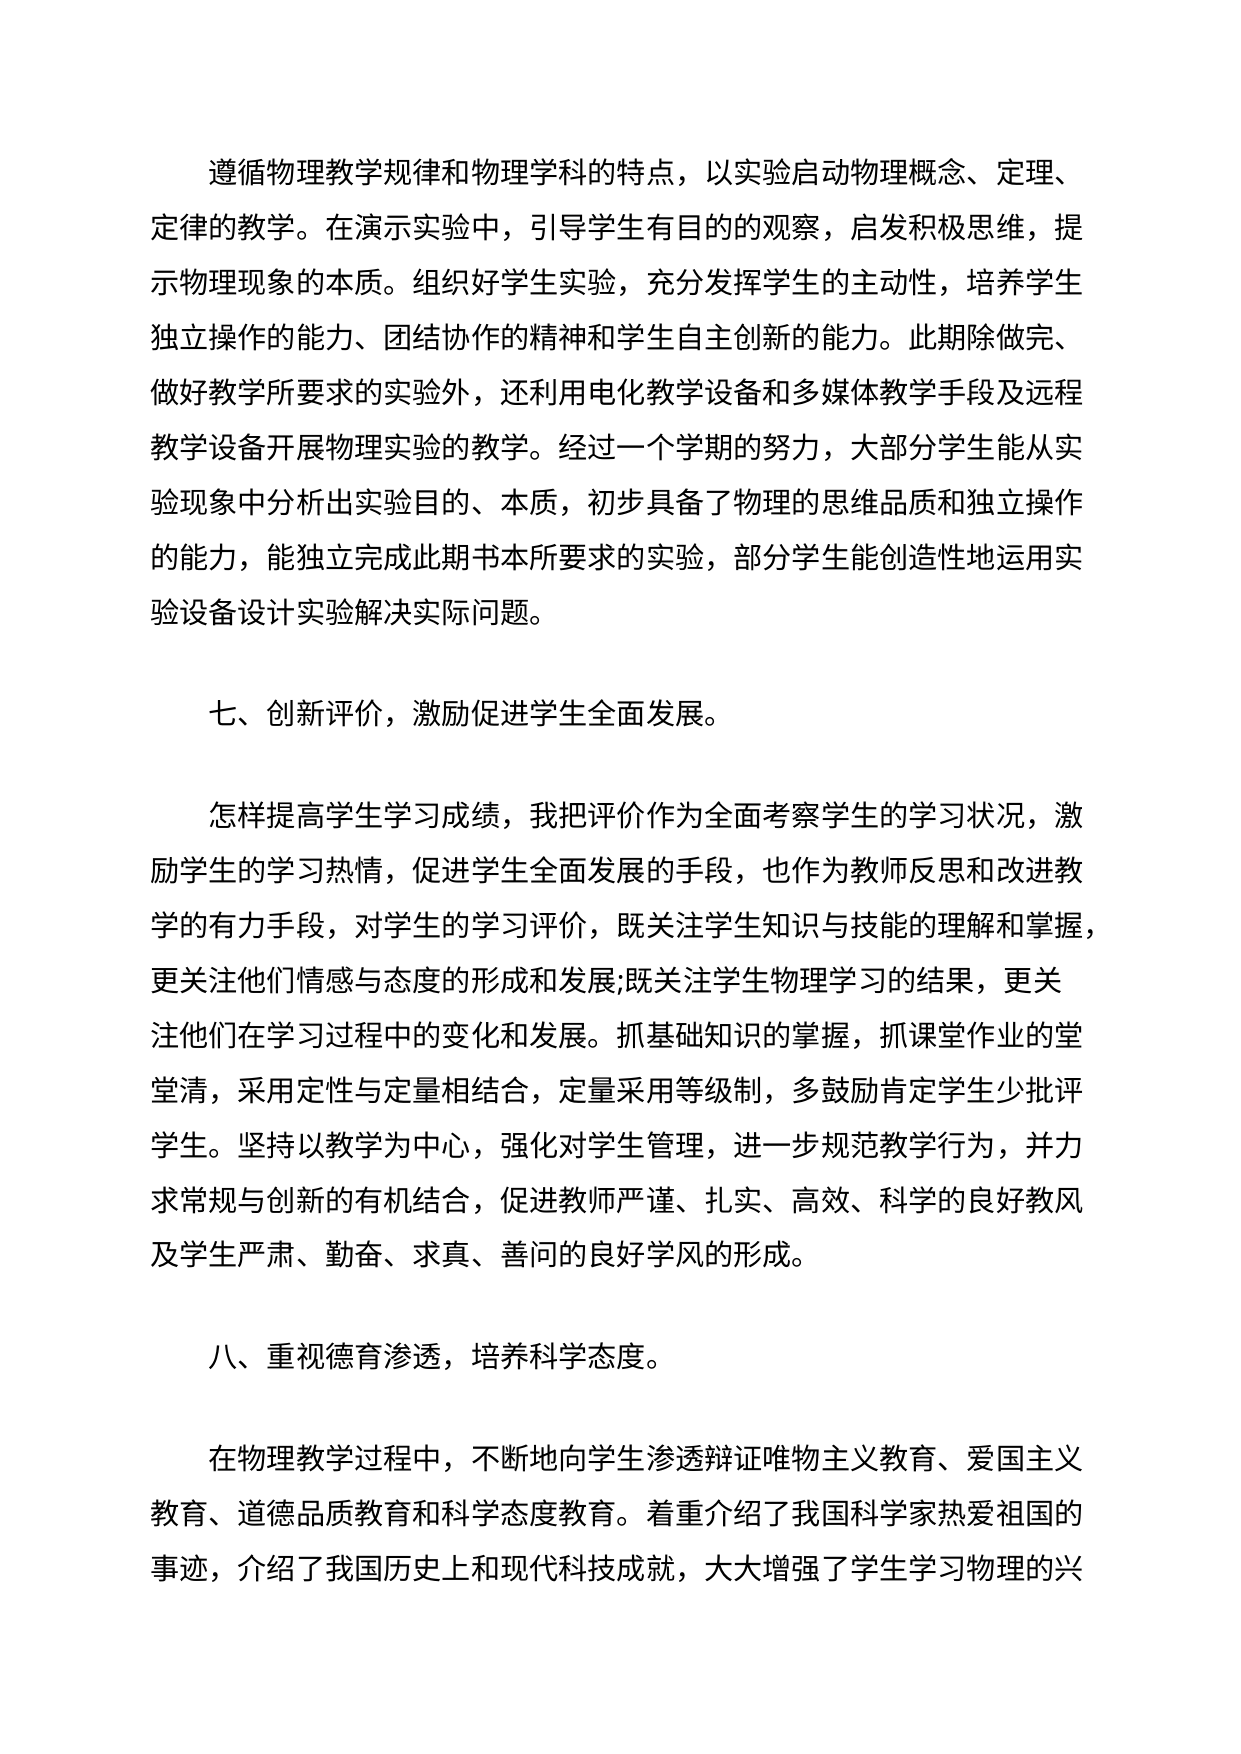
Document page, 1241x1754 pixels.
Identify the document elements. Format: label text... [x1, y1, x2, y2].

text 七、创新评价，激励促进学生全面发展。 [150, 691, 1090, 733]
text 八、重视德育渗透，培养科学态度。 [150, 1334, 1090, 1376]
text 遵循物理教学规律和物理学科的特点，以实验启动物理概念、定理、定律的教学。在演示实验中，引导学生有目的的观察，启发积极思维，提示物理现象的本质。组织好学生实验，充分发挥学生的主动性，培养学生独立操作的能力、团结协作的精神和学生自主创新的能力。此期除做完、做好教学所要求的实验外，还利用电化教学设备和多媒体教学手段及远程教学设备开展物理实验的教学。经过一个学期的努力，大部分学生能从实验现象中分析出实验目的、本质，初步具备了物理的思维品质和独立操作的能力，能独立完成此期书本所要求的实验，部分学生能创造性地运用实验设备设计实验解决实际问题。 [150, 150, 1090, 631]
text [150, 1436, 1090, 1588]
text 怎样提高学生学习成绩，我把评价作为全面考察学生的学习状况，激励学生的学习热情，促进学生全面发展的手段，也作为教师反思和改进教学的有力手段，对学生的学习评价，既关注学生知识与技能的理解和掌握，更关注他们情感与态度的形成和发展;既关注学生物理学习的结果，更关注他们在学习过程中的变化和发展。抓基础知识的掌握，抓课堂作业的堂堂清，采用定性与定量相结合，定量采用等级制，多鼓励肯定学生少批评学生。坚持以教学为中心，强化对学生管理，进一步规范教学行为，并力求常规与创新的有机结合，促进教师严谨、扎实、高效、科学的良好教风及学生严肃、勤奋、求真、善问的良好学风的形成。 [150, 793, 1090, 1274]
